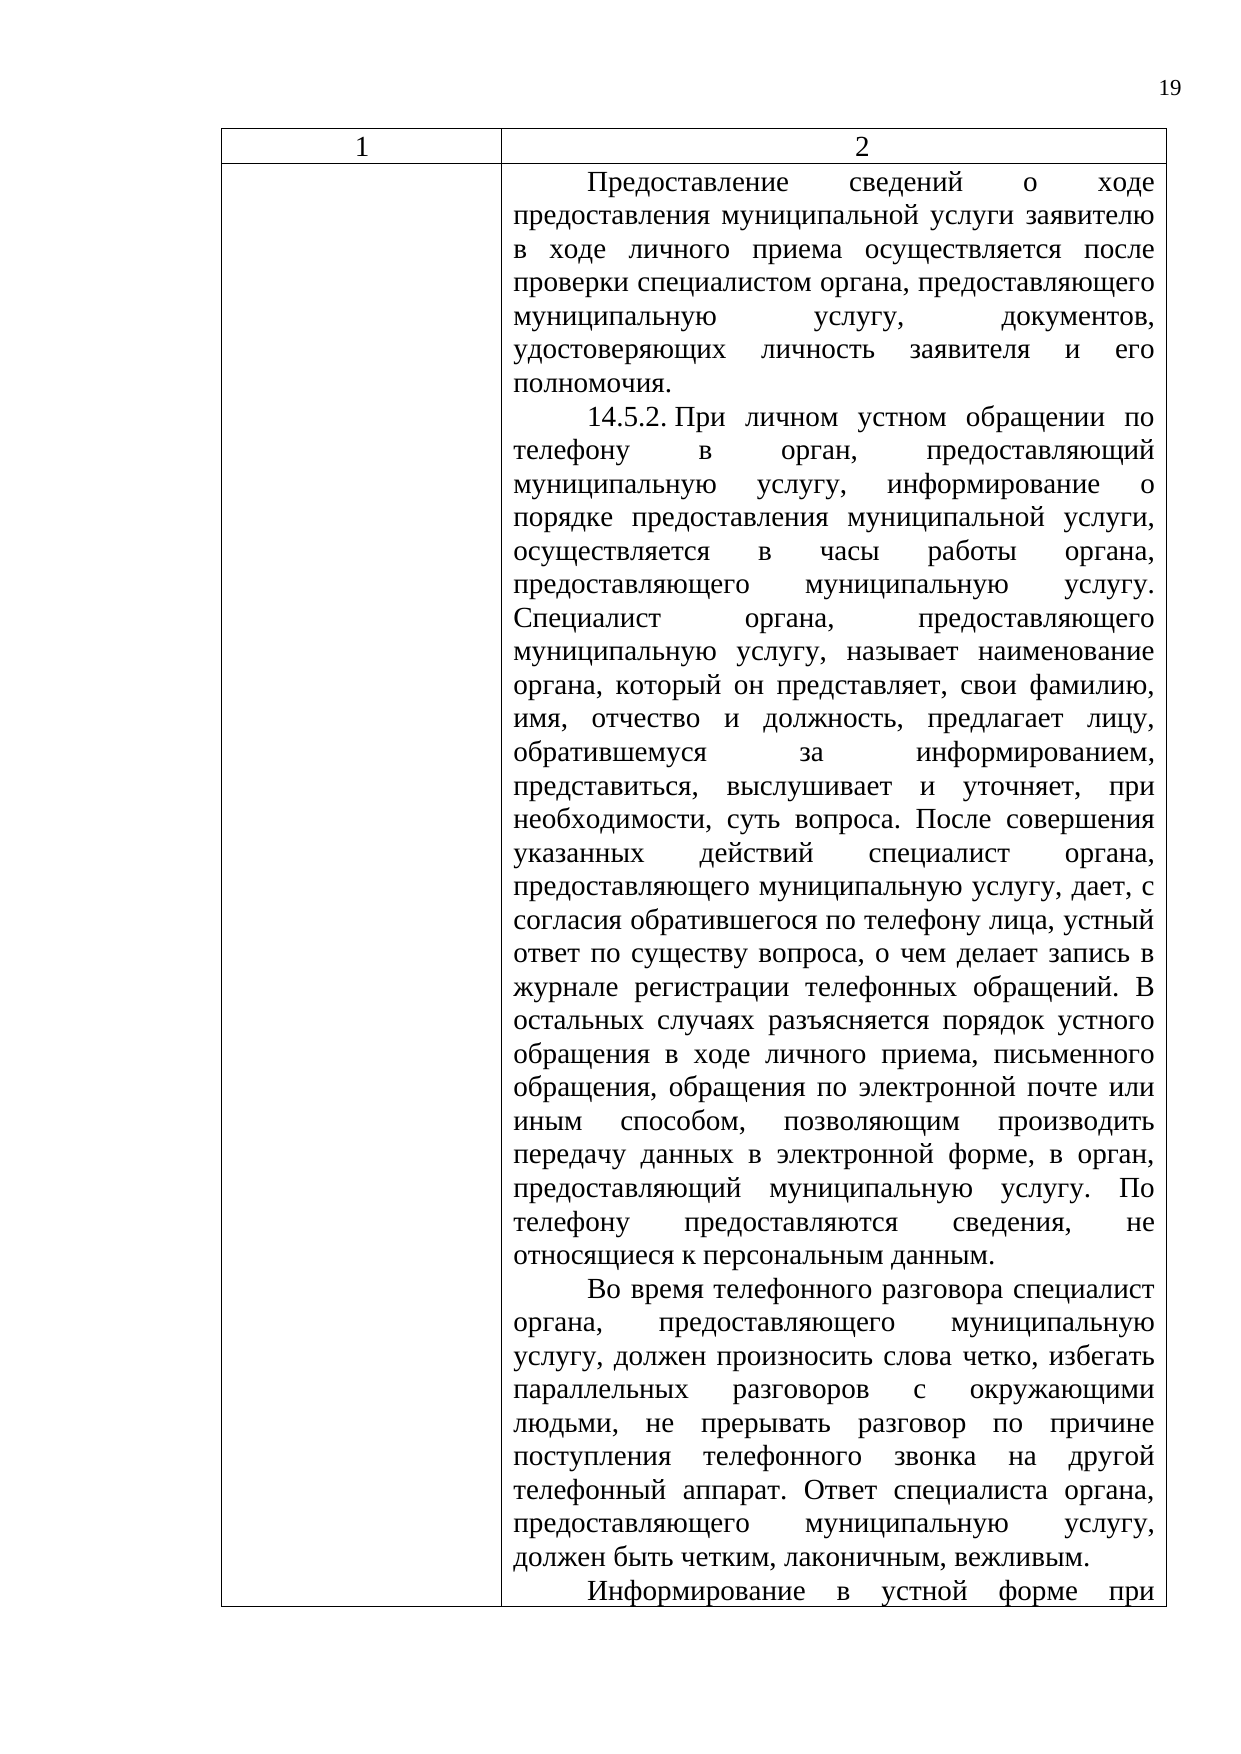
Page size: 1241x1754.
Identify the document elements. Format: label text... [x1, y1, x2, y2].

table_header 1 [222, 129, 501, 163]
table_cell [502, 164, 1166, 1606]
table_header 2 [502, 129, 1166, 163]
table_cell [222, 164, 501, 1606]
